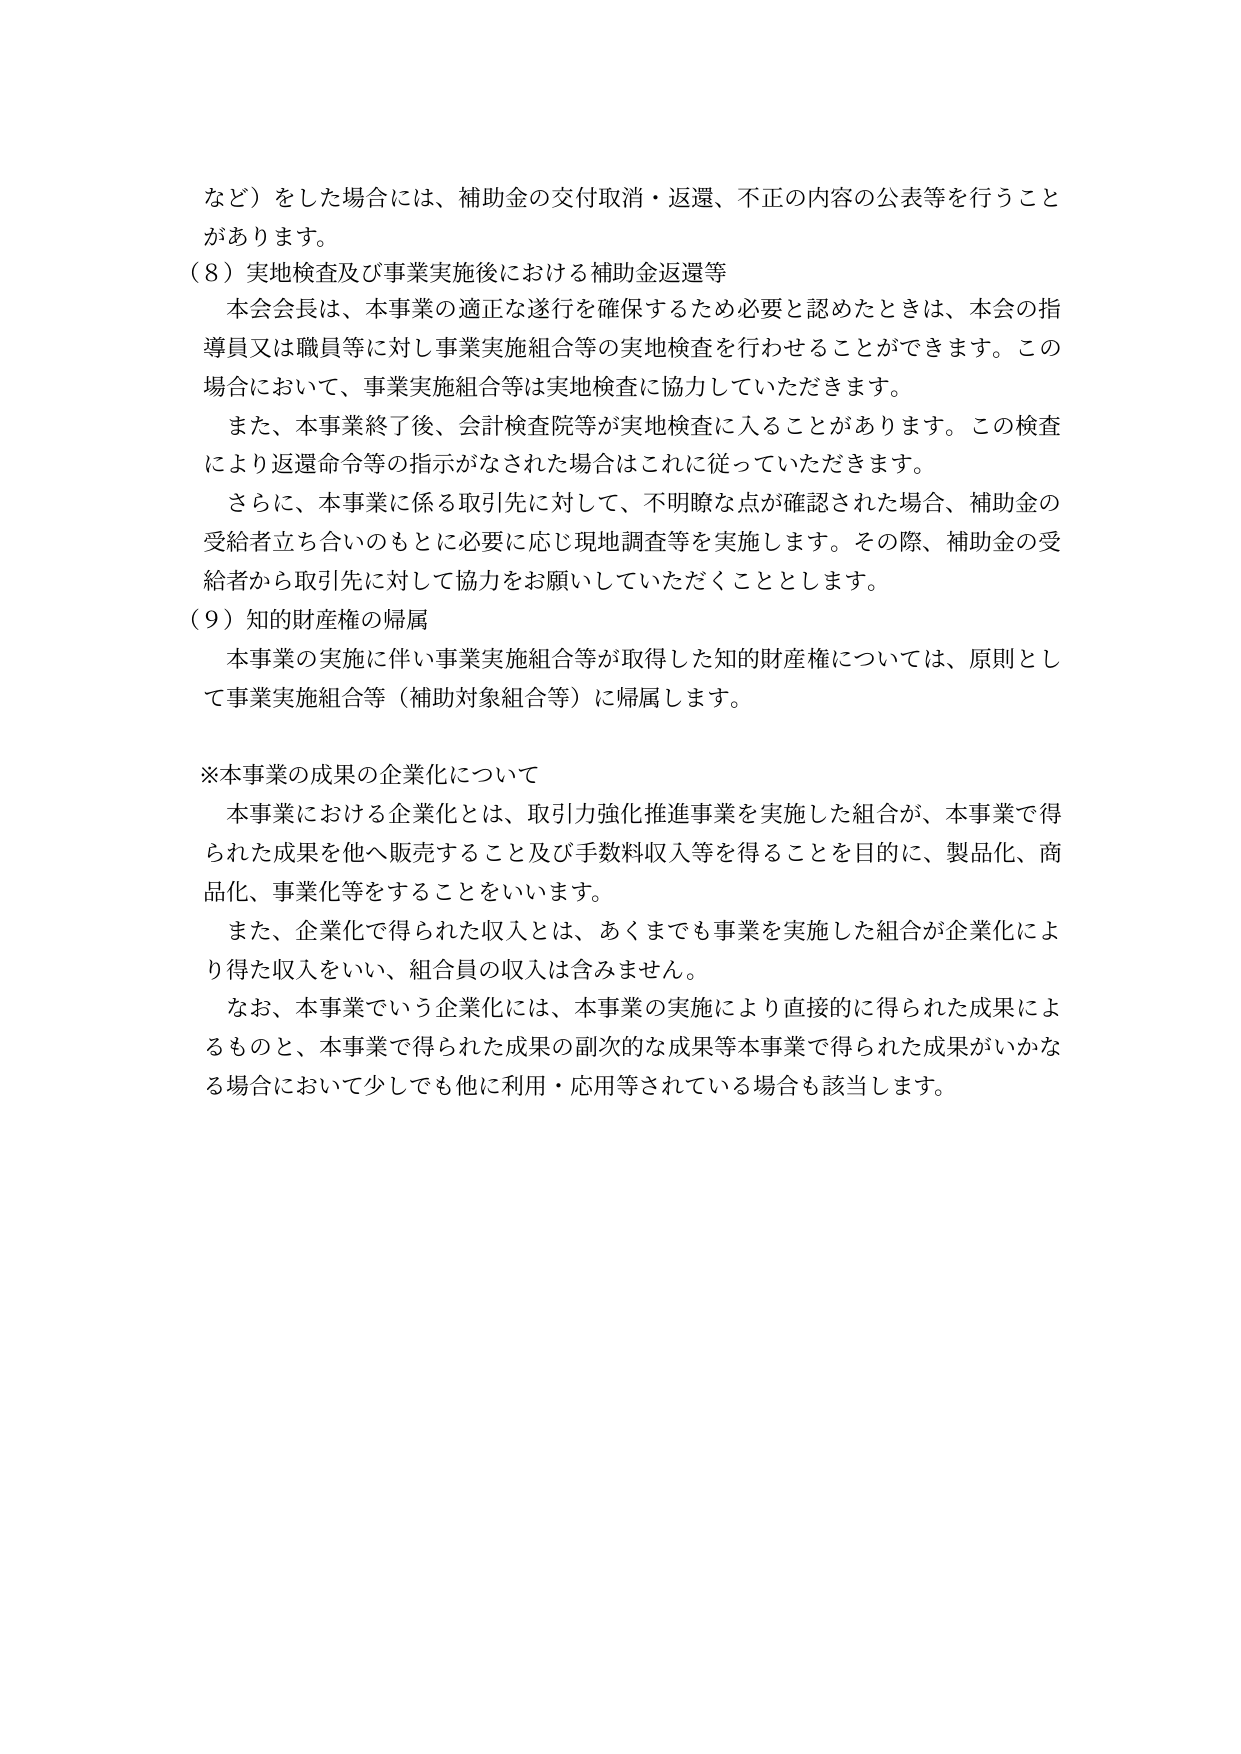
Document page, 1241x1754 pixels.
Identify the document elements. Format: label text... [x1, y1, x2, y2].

text さらに、本事業に係る取引先に対して、不明瞭な点が確認された場合、補助金の受給者立ち合いのもとに必要に応じ現地調査等を実施します。その際、補助金の受給者から取引先に対して協力をお願いしていただくこととします。 [203, 482, 1063, 599]
text 本会会長は、本事業の適正な遂行を確保するため必要と認めたときは、本会の指導員又は職員等に対し事業実施組合等の実地検査を行わせることができます。この場合において、事業実施組合等は実地検査に協力していただきます。 [203, 288, 1063, 405]
text また、本事業終了後、会計検査院等が実地検査に入ることがあります。この検査により返還命令等の指示がなされた場合はこれに従っていただきます。 [203, 405, 1063, 482]
text なお、本事業でいう企業化には、本事業の実施により直接的に得られた成果によるものと、本事業で得られた成果の副次的な成果等本事業で得られた成果がいかなる場合において少しでも他に利用・応用等されている場合も該当します。 [203, 988, 1063, 1104]
text （８）実地検査及び事業実施後における補助金返還等 [177, 255, 1063, 288]
text ※本事業の成果の企業化について [177, 754, 1063, 793]
text また、企業化で得られた収入とは、あくまでも事業を実施した組合が企業化により得た収入をいい、組合員の収入は含みません。 [203, 910, 1063, 988]
text 本事業の実施に伴い事業実施組合等が取得した知的財産権については、原則として事業実施組合等（補助対象組合等）に帰属します。 [203, 638, 1063, 716]
text 本事業における企業化とは、取引力強化推進事業を実施した組合が、本事業で得られた成果を他へ販売すること及び手数料収入等を得ることを目的に、製品化、商品化、事業化等をすることをいいます。 [203, 793, 1063, 910]
text （９）知的財産権の帰属 [177, 599, 1063, 638]
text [203, 178, 1063, 255]
